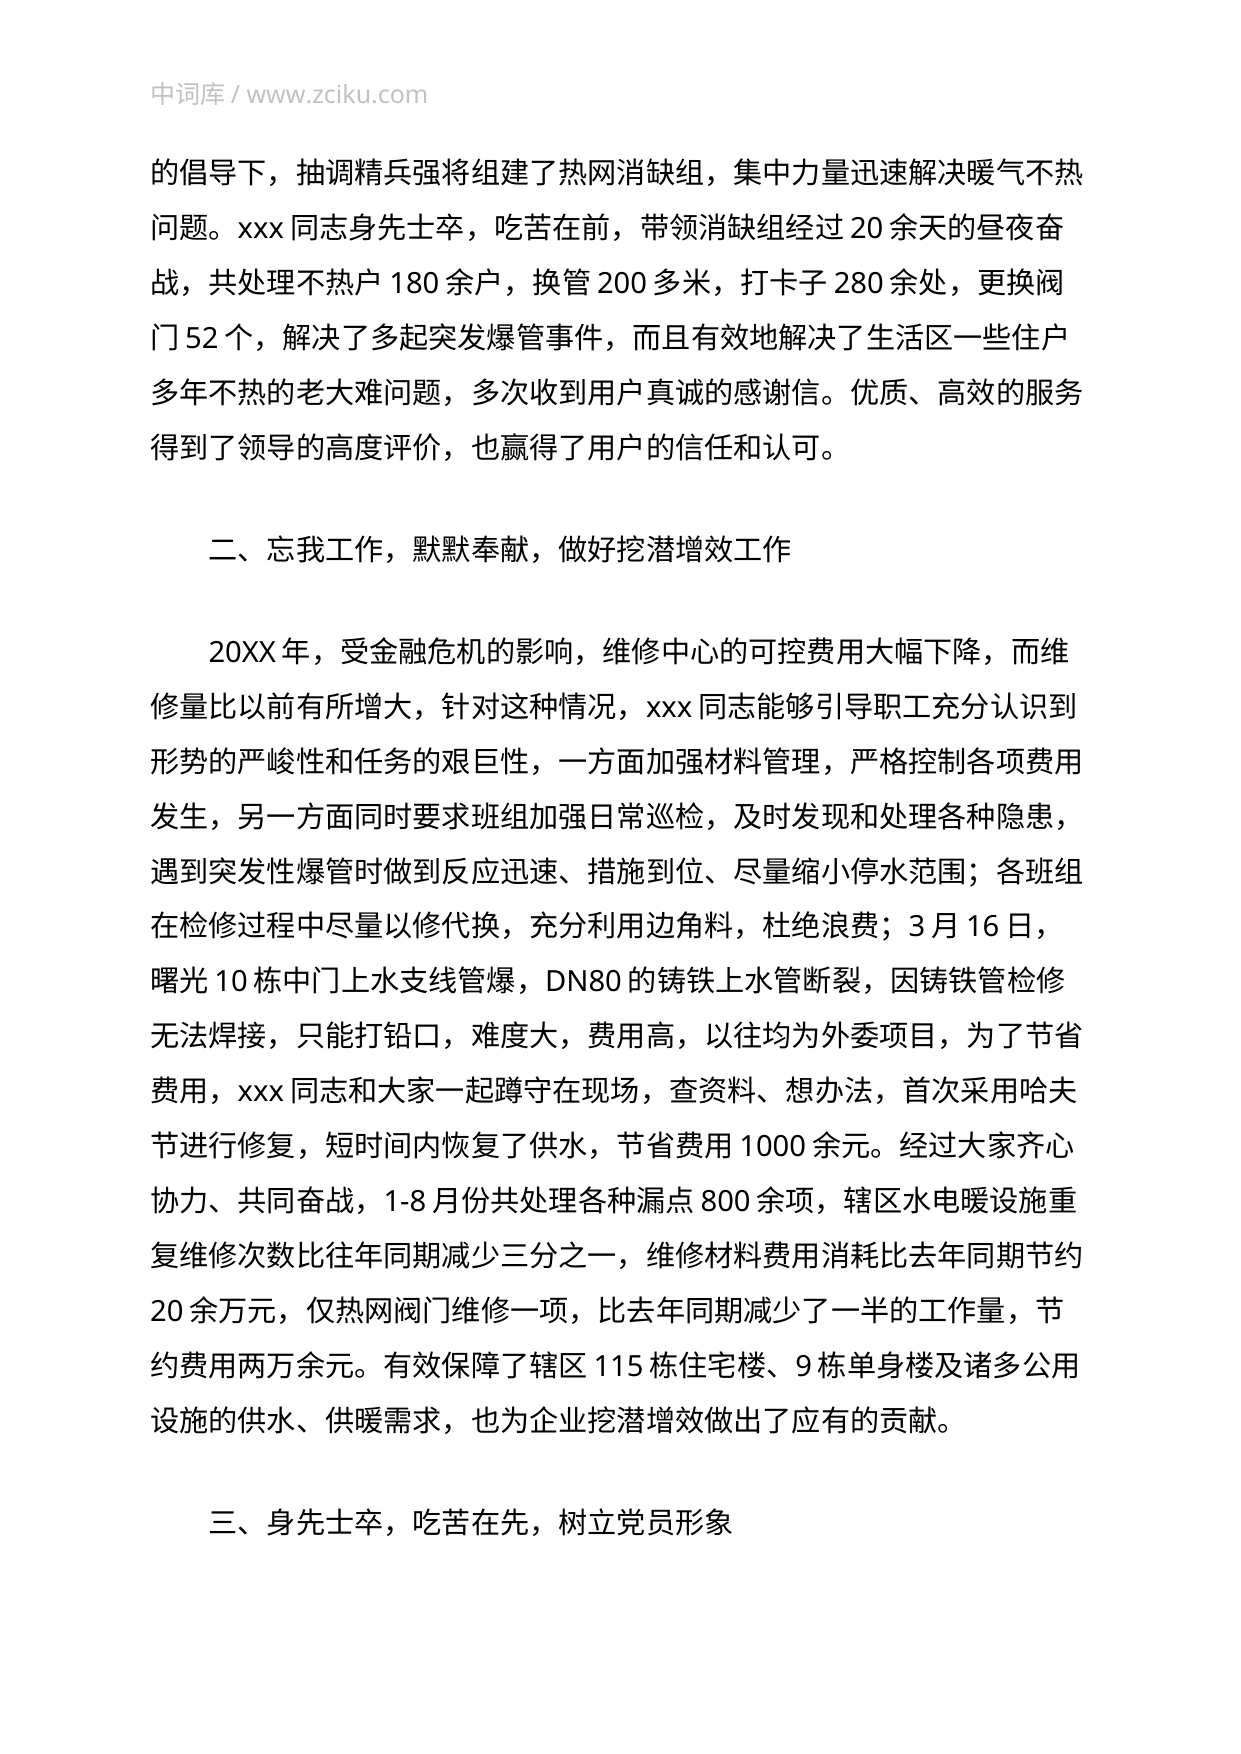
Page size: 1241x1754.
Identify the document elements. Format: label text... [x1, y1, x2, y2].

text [150, 150, 1090, 467]
text 二、忘我工作，默默奉献，做好挖潜增效工作 [150, 527, 1090, 569]
text 三、身先士卒，吃苦在先，树立党员形象 [150, 1499, 1090, 1542]
text 20XX年，受金融危机的影响，维修中心的可控费用大幅下降，而维修量比以前有所增大，针对这种情况，xxx同志能够引导职工充分认识到形势的严峻性和任务的艰巨性，一方面加强材料管理，严格控制各项费用发生，另一方面同时要求班组加强日常巡检，及时发现和处理各种隐患，遇到突发性爆管时做到反应迅速、措施到位、尽量缩小停水范围；各班组在检修过程中尽量以修代换，充分利用边角料，杜绝浪费；3月16日，曙光10栋中门上水支线管爆，DN80的铸铁上水管断裂，因铸铁管检修无法焊接，只能打铅口，难度大，费用高，以往均为外委项目，为了节省费用，xxx同志和大家一起蹲守在现场，查资料、想办法，首次采用哈夫节进行修复，短时间内恢复了供水，节省费用1000余元。经过大家齐心协力、共同奋战，1-8月份共处理各种漏点800余项，辖区水电暖设施重复维修次数比往年同期减少三分之一，维修材料费用消耗比去年同期节约20余万元，仅热网阀门维修一项，比去年同期减少了一半的工作量，节约费用两万余元。有效保障了辖区115栋住宅楼、9栋单身楼及诸多公用设施的供水、供暖需求，也为企业挖潜增效做出了应有的贡献。 [150, 628, 1090, 1440]
